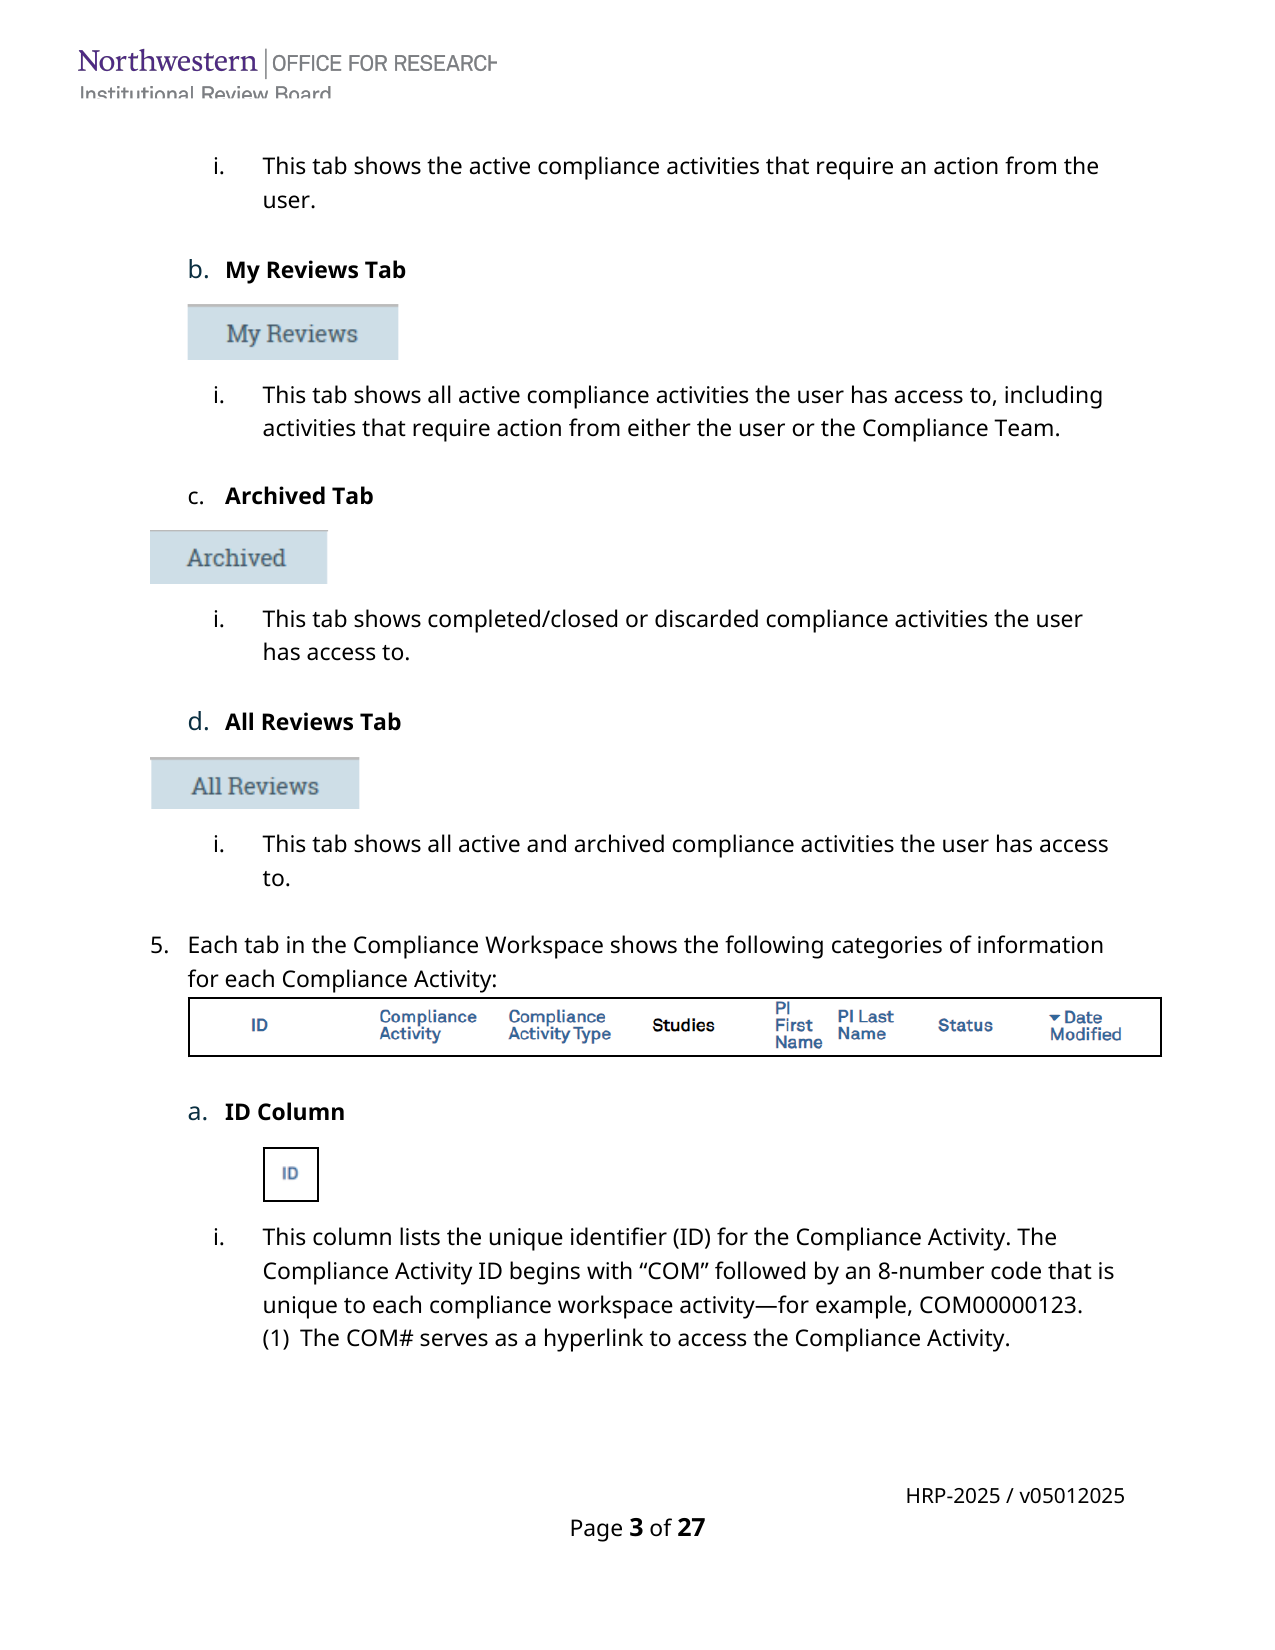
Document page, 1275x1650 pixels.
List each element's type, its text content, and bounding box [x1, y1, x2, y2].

list All Reviews Tab [187, 704, 1125, 738]
list My Reviews Tab [187, 251, 1125, 285]
list This tab shows all active and archived compliance activities the user has access to. [225, 828, 1125, 893]
list This tab shows all active compliance activities the user has access to, including activities that require action from either the user or the Compliance Team. [225, 378, 1125, 443]
list Archived Tab [187, 480, 1125, 511]
list This tab shows the active compliance activities that require an action from the user. [225, 150, 1125, 215]
list Each tab in the Compliance Workspace shows the following categories of information for each Compliance Activity: [150, 929, 1125, 994]
list This column lists the unique identifier (ID) for the Compliance Activity. The Compliance Activity ID begins with “COM” followed by an 8-number code that is unique to each compliance workspace activity—for example, COM00000123. [225, 1221, 1125, 1320]
list This tab shows completed/closed or discarded compliance activities the user has access to. [225, 602, 1125, 667]
picture [190, 999, 1160, 1055]
list ID Column [187, 1094, 1125, 1128]
list The COM# serves as a hyperlink to access the Compliance Activity. [262, 1322, 1125, 1353]
picture [78, 48, 497, 99]
picture [187, 304, 399, 360]
picture [150, 757, 360, 809]
picture [265, 1149, 317, 1200]
picture [150, 530, 329, 584]
